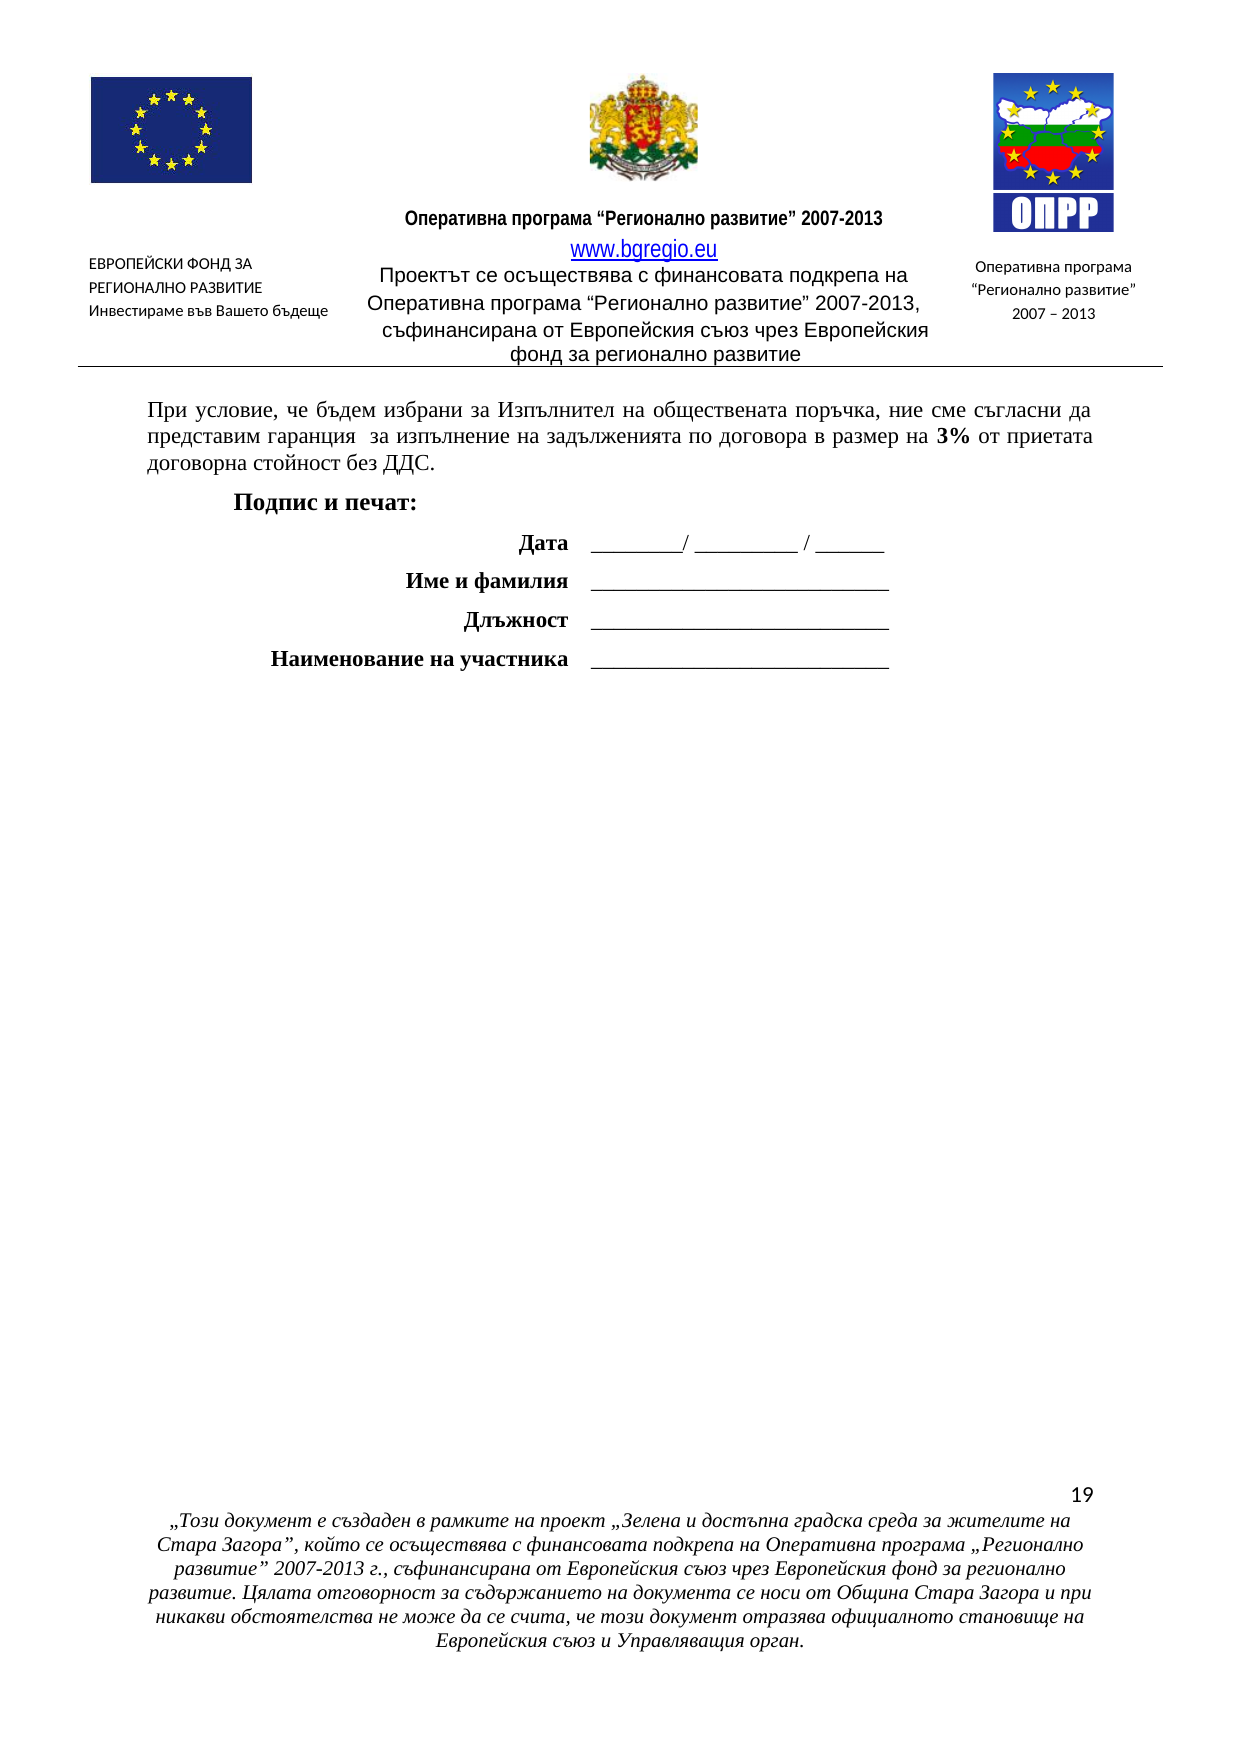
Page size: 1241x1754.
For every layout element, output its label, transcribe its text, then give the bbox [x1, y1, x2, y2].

text При условие, че бъдем избрани за Изпълнител на обществената поръчка, ние сме съгласни да представим гаранция за изпълнение на задълженията по договора в размер на 3% от приетата договорна стойност без ДДС. [147, 396, 1093, 475]
table_cell __________________________ [580, 568, 1023, 606]
text Подпис и печат: [147, 487, 1093, 516]
picture [589, 73, 698, 182]
table_cell Име и фамилия [136, 568, 579, 606]
picture [993, 73, 1114, 232]
table_header ________/ _________ / ______ [580, 529, 1023, 567]
table_cell __________________________ [580, 645, 1023, 684]
table_cell Длъжност [136, 606, 579, 645]
table_cell Наименование на участника [136, 645, 579, 684]
table_cell __________________________ [580, 606, 1023, 645]
table_header Дата [136, 529, 579, 567]
